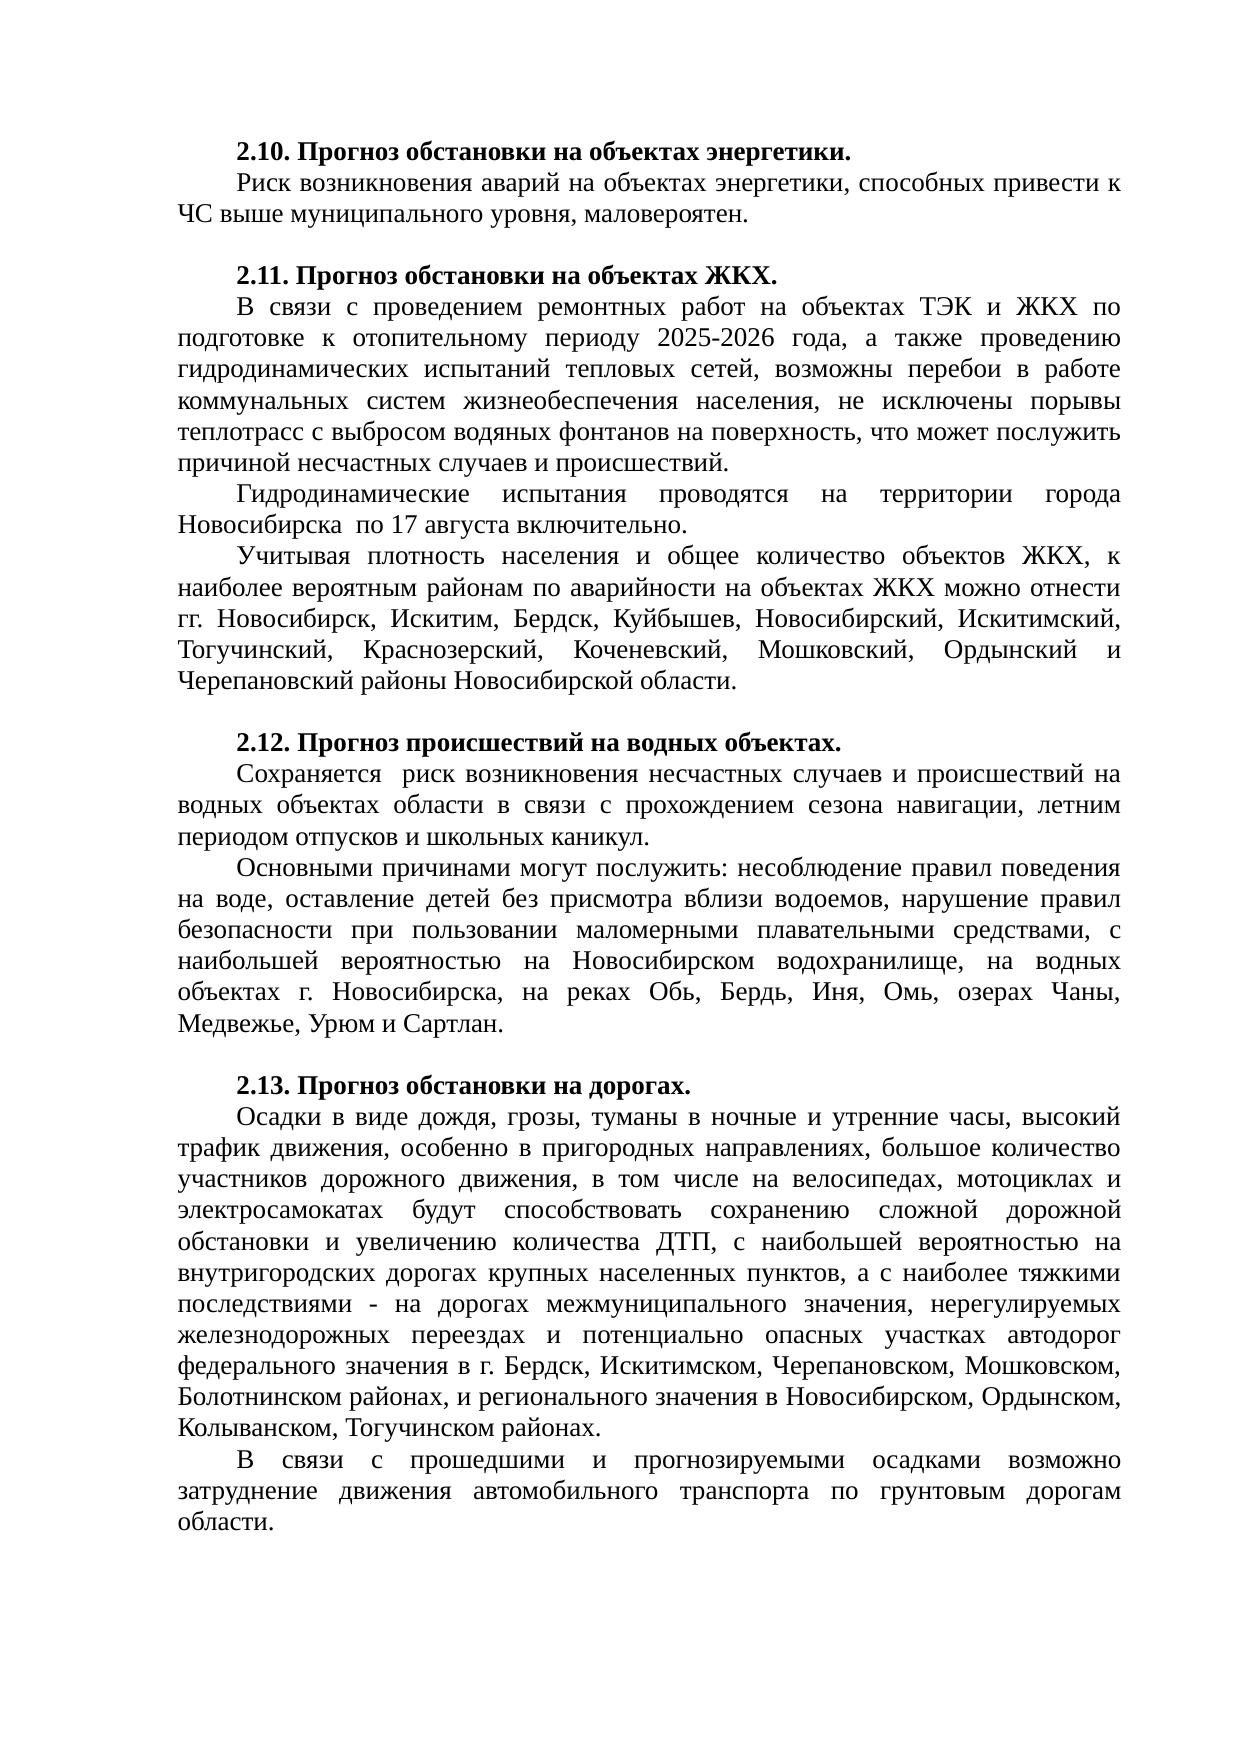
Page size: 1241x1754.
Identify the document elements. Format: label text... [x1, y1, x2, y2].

text Основными причинами могут послужить: несоблюдение правил поведения на воде, оставление детей без присмотра вблизи водоемов, нарушение правил безопасности при пользовании маломерными плавательными средствами, с наибольшей вероятностью на Новосибирском водохранилище, на водных объектах г. Новосибирска, на реках Обь, Бердь, Иня, Омь, озерах Чаны, Медвежье, Урюм и Сартлан. [177, 851, 1122, 1038]
text 2.11. Прогноз обстановки на объектах ЖКХ. [177, 259, 1122, 290]
text 2.13. Прогноз обстановки на дорогах. [177, 1069, 1122, 1100]
text Осадки в виде дождя, грозы, туманы в ночные и утренние часы, высокий трафик движения, особенно в пригородных направлениях, большое количество участников дорожного движения, в том числе на велосипедах, мотоциклах и электросамокатах будут способствовать сохранению сложной дорожной обстановки и увеличению количества ДТП, с наибольшей вероятностью на внутригородских дорогах крупных населенных пунктов, а с наиболее тяжкими последствиями - на дорогах межмуниципального значения, нерегулируемых железнодорожных переездах и потенциально опасных участках автодорог федерального значения в г. Бердск, Искитимском, Черепановском, Мошковском, Болотнинском районах, и регионального значения в Новосибирском, Ордынском, Колыванском, Тогучинском районах. [177, 1100, 1122, 1443]
text Учитывая плотность населения и общее количество объектов ЖКХ, к наиболее вероятным районам по аварийности на объектах ЖКХ можно отнести гг. Новосибирск, Искитим, Бердск, Куйбышев, Новосибирский, Искитимский, Тогучинский, Краснозерский, Коченевский, Мошковский, Ордынский и Черепановский районы Новосибирской области. [177, 539, 1122, 695]
text В связи с прошедшими и прогнозируемыми осадками возможно затруднение движения автомобильного транспорта по грунтовым дорогам области. [177, 1443, 1122, 1536]
text Сохраняется риск возникновения несчастных случаев и происшествий на водных объектах области в связи с прохождением сезона навигации, летним периодом отпусков и школьных каникул. [177, 757, 1122, 851]
text В связи с проведением ремонтных работ на объектах ТЭК и ЖКХ по подготовке к отопительному периоду 2025-2026 года, а также проведению гидродинамических испытаний тепловых сетей, возможны перебои в работе коммунальных систем жизнеобеспечения населения, не исключены порывы теплотрасс с выбросом водяных фонтанов на поверхность, что может послужить причиной несчастных случаев и происшествий. [177, 290, 1122, 477]
text 2.12. Прогноз происшествий на водных объектах. [177, 726, 1122, 757]
text Гидродинамические испытания проводятся на территории города Новосибирска по 17 августа включительно. [177, 477, 1122, 539]
text Риск возникновения аварий на объектах энергетики, способных привести к ЧС выше муниципального уровня, маловероятен. [177, 166, 1122, 228]
text 2.10. Прогноз обстановки на объектах энергетики. [177, 134, 1122, 166]
